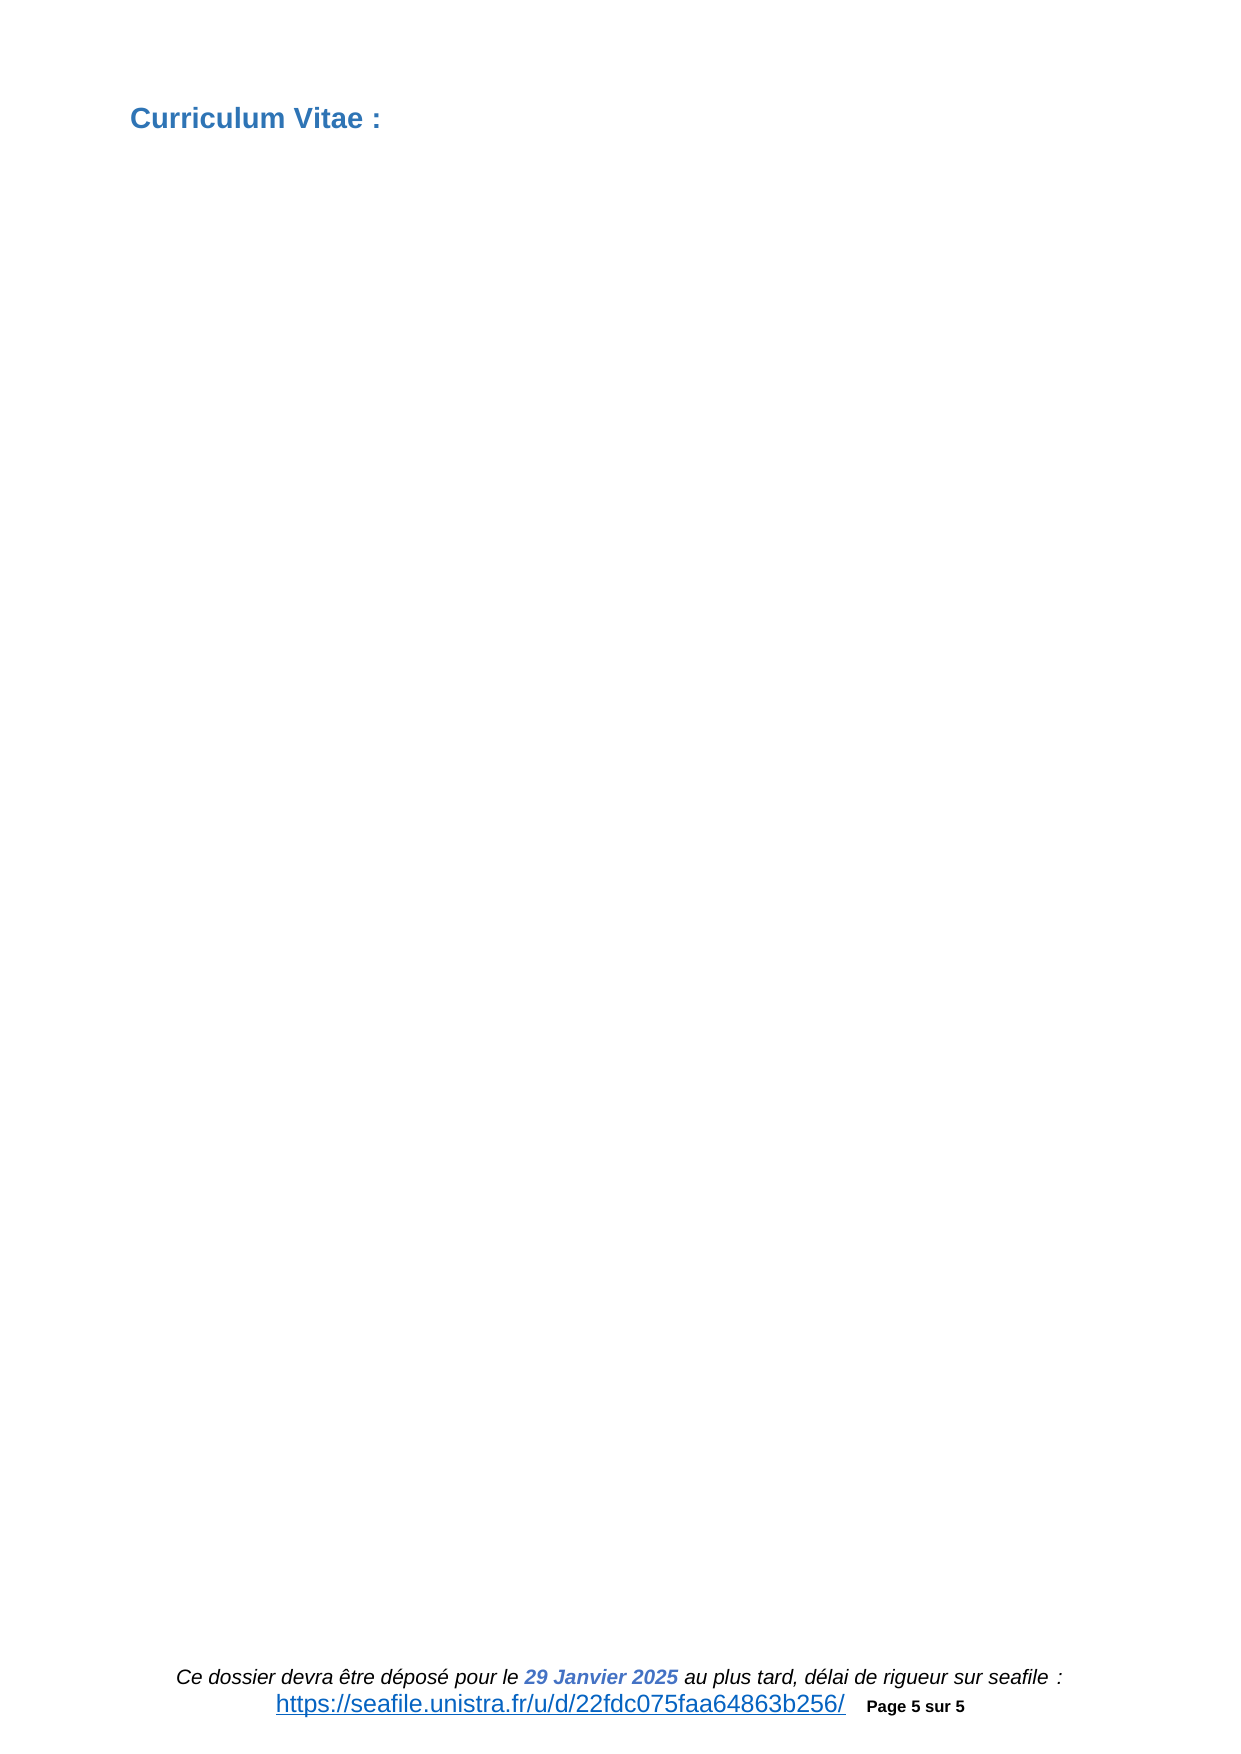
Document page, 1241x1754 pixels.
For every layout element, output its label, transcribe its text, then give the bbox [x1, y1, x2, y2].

subtitle Curriculum Vitae : [130, 101, 1110, 135]
